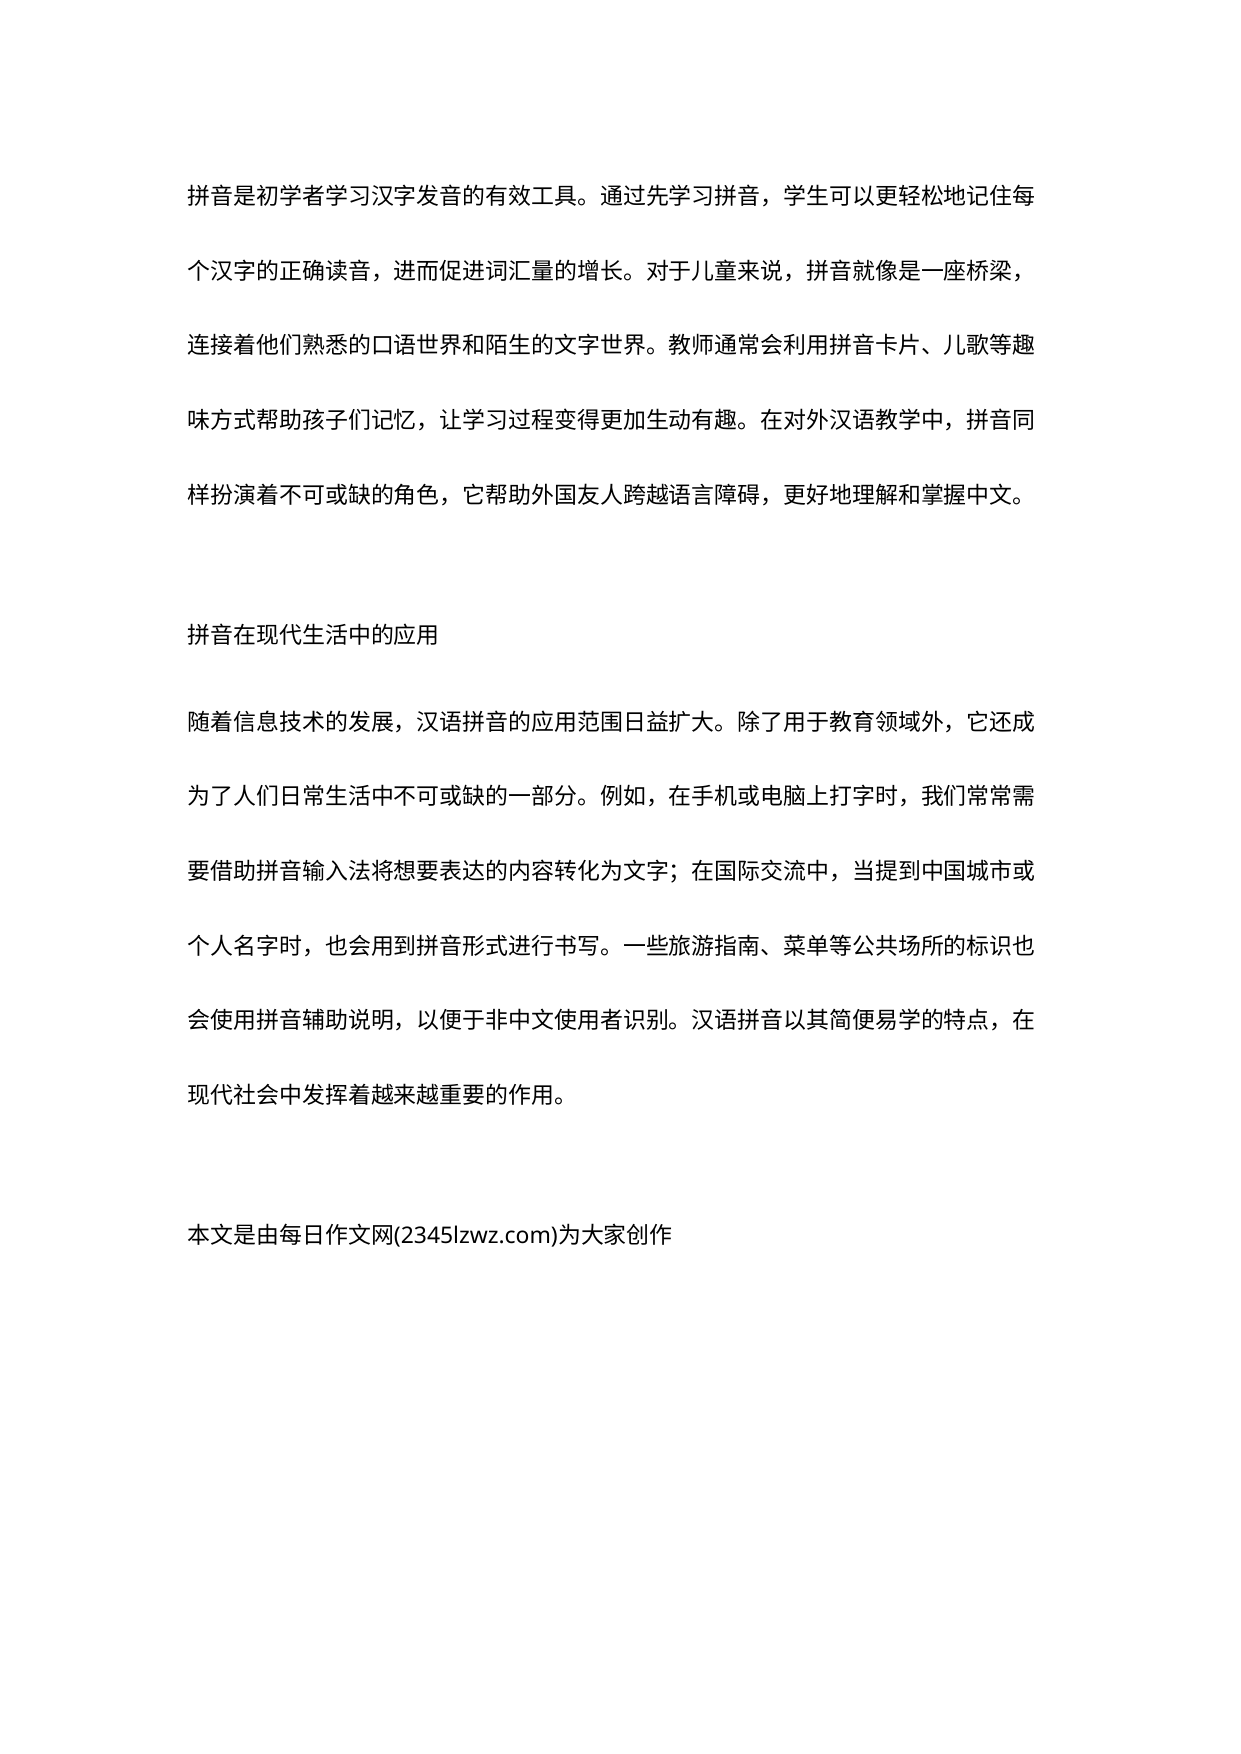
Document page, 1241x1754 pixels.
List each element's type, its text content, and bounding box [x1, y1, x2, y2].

text 拼音是初学者学习汉字发音的有效工具。通过先学习拼音，学生可以更轻松地记住每个汉字的正确读音，进而促进词汇量的增长。对于儿童来说，拼音就像是一座桥梁，连接着他们熟悉的口语世界和陌生的文字世界。教师通常会利用拼音卡片、儿歌等趣味方式帮助孩子们记忆，让学习过程变得更加生动有趣。在对外汉语教学中，拼音同样扮演着不可或缺的角色，它帮助外国友人跨越语言障碍，更好地理解和掌握中文。 [187, 162, 1053, 526]
text 随着信息技术的发展，汉语拼音的应用范围日益扩大。除了用于教育领域外，它还成为了人们日常生活中不可或缺的一部分。例如，在手机或电脑上打字时，我们常常需要借助拼音输入法将想要表达的内容转化为文字；在国际交流中，当提到中国城市或个人名字时，也会用到拼音形式进行书写。一些旅游指南、菜单等公共场所的标识也会使用拼音辅助说明，以便于非中文使用者识别。汉语拼音以其简便易学的特点，在现代社会中发挥着越来越重要的作用。 [187, 688, 1053, 1126]
text 拼音在现代生活中的应用 [187, 601, 1053, 666]
text 本文是由每日作文网(2345lzwz.com)为大家创作 [187, 1202, 1053, 1267]
